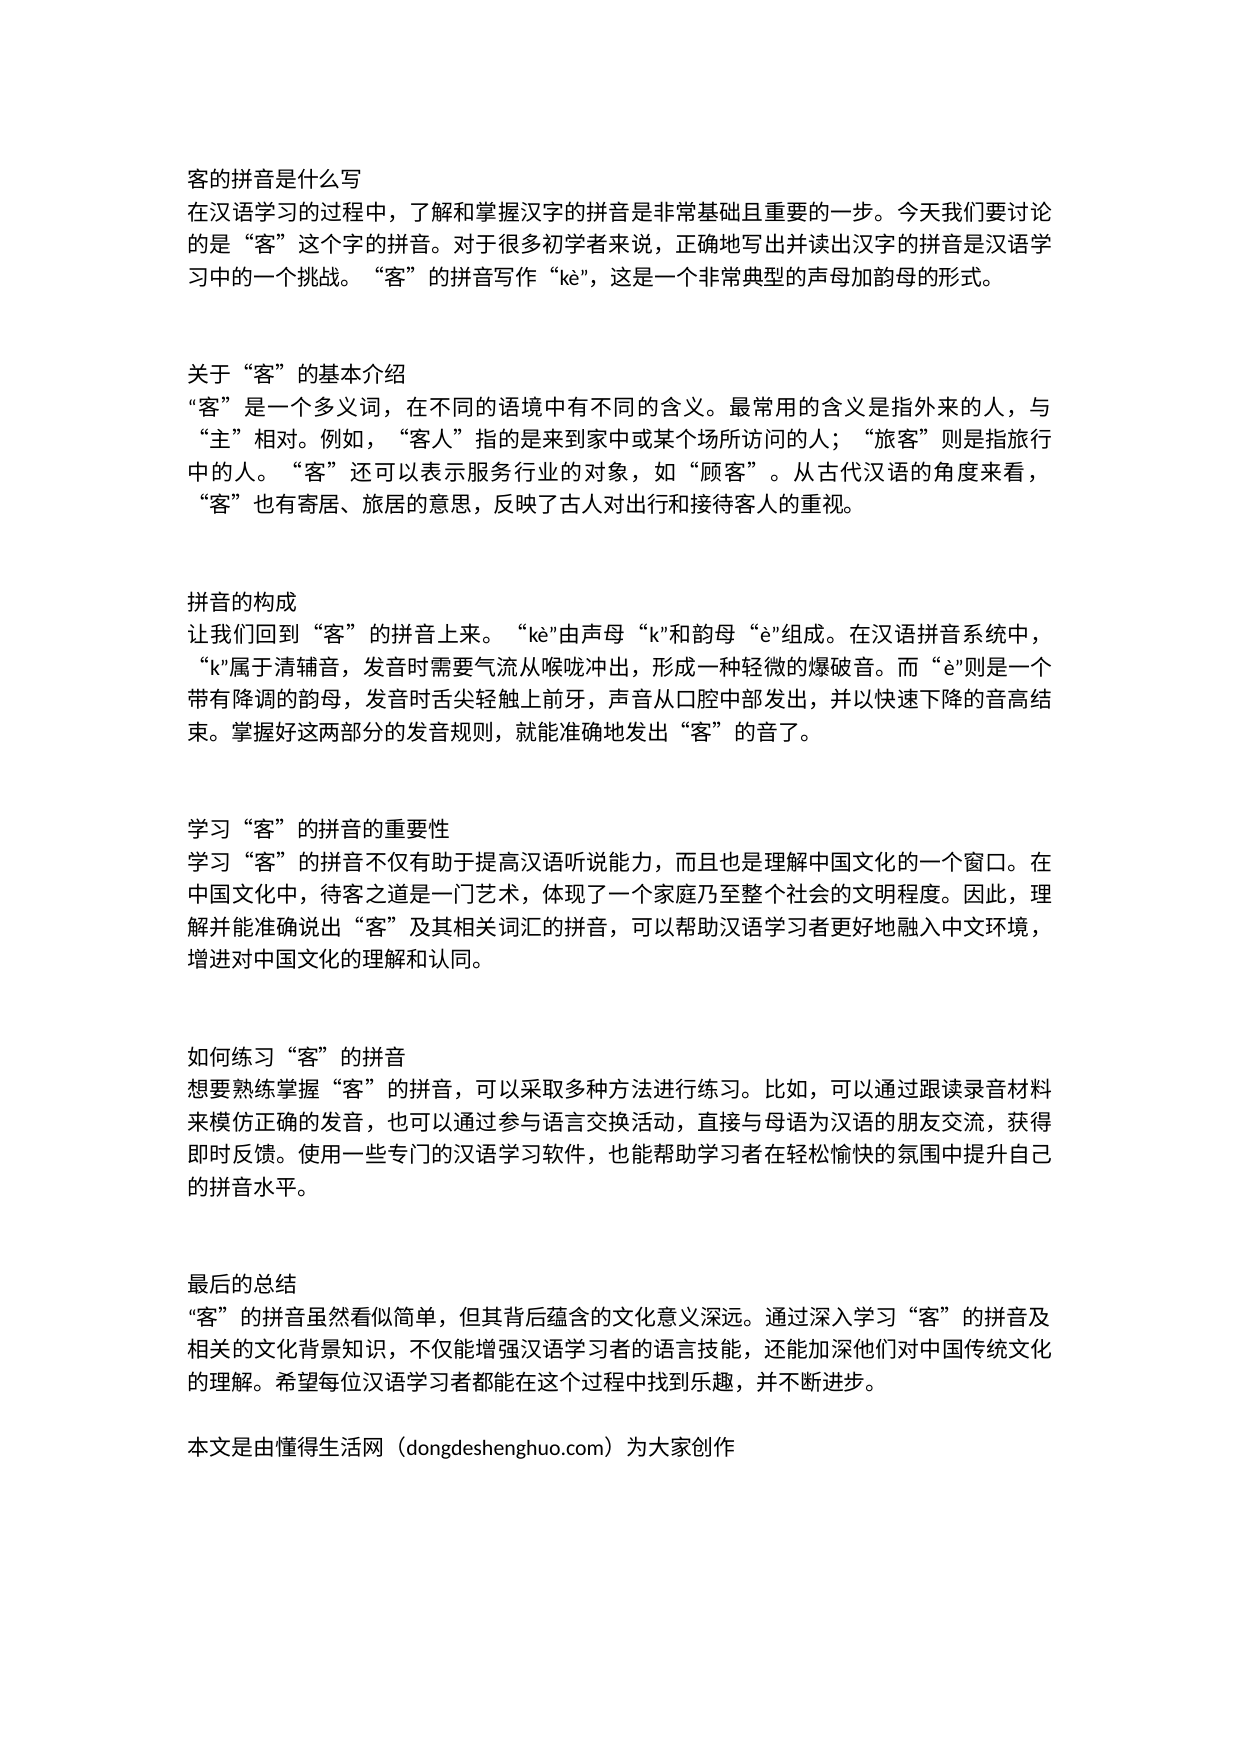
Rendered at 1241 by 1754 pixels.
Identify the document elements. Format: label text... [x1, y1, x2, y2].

text 关于“客”的基本介绍 [187, 357, 1053, 389]
text 让我们回到“客”的拼音上来。“kè”由声母“k”和韵母“è”组成。在汉语拼音系统中，“k”属于清辅音，发音时需要气流从喉咙冲出，形成一种轻微的爆破音。而“è”则是一个带有降调的韵母，发音时舌尖轻触上前牙，声音从口腔中部发出，并以快速下降的音高结束。掌握好这两部分的发音规则，就能准确地发出“客”的音了。 [187, 617, 1053, 747]
text 拼音的构成 [187, 584, 1053, 617]
text 本文是由懂得生活网（dongdeshenghuo.com）为大家创作 [187, 1429, 1053, 1462]
text 如何练习“客”的拼音 [187, 1039, 1053, 1072]
text 学习“客”的拼音不仅有助于提高汉语听说能力，而且也是理解中国文化的一个窗口。在中国文化中，待客之道是一门艺术，体现了一个家庭乃至整个社会的文明程度。因此，理解并能准确说出“客”及其相关词汇的拼音，可以帮助汉语学习者更好地融入中文环境，增进对中国文化的理解和认同。 [187, 844, 1053, 974]
text “客”是一个多义词，在不同的语境中有不同的含义。最常用的含义是指外来的人，与“主”相对。例如，“客人”指的是来到家中或某个场所访问的人；“旅客”则是指旅行中的人。“客”还可以表示服务行业的对象，如“顾客”。从古代汉语的角度来看，“客”也有寄居、旅居的意思，反映了古人对出行和接待客人的重视。 [187, 389, 1053, 519]
text 客的拼音是什么写 [187, 162, 1053, 194]
text 最后的总结 [187, 1267, 1053, 1299]
text 在汉语学习的过程中，了解和掌握汉字的拼音是非常基础且重要的一步。今天我们要讨论的是“客”这个字的拼音。对于很多初学者来说，正确地写出并读出汉字的拼音是汉语学习中的一个挑战。“客”的拼音写作“kè”，这是一个非常典型的声母加韵母的形式。 [187, 194, 1053, 292]
text 学习“客”的拼音的重要性 [187, 812, 1053, 844]
text “客”的拼音虽然看似简单，但其背后蕴含的文化意义深远。通过深入学习“客”的拼音及相关的文化背景知识，不仅能增强汉语学习者的语言技能，还能加深他们对中国传统文化的理解。希望每位汉语学习者都能在这个过程中找到乐趣，并不断进步。 [187, 1299, 1053, 1397]
text 想要熟练掌握“客”的拼音，可以采取多种方法进行练习。比如，可以通过跟读录音材料来模仿正确的发音，也可以通过参与语言交换活动，直接与母语为汉语的朋友交流，获得即时反馈。使用一些专门的汉语学习软件，也能帮助学习者在轻松愉快的氛围中提升自己的拼音水平。 [187, 1072, 1053, 1202]
